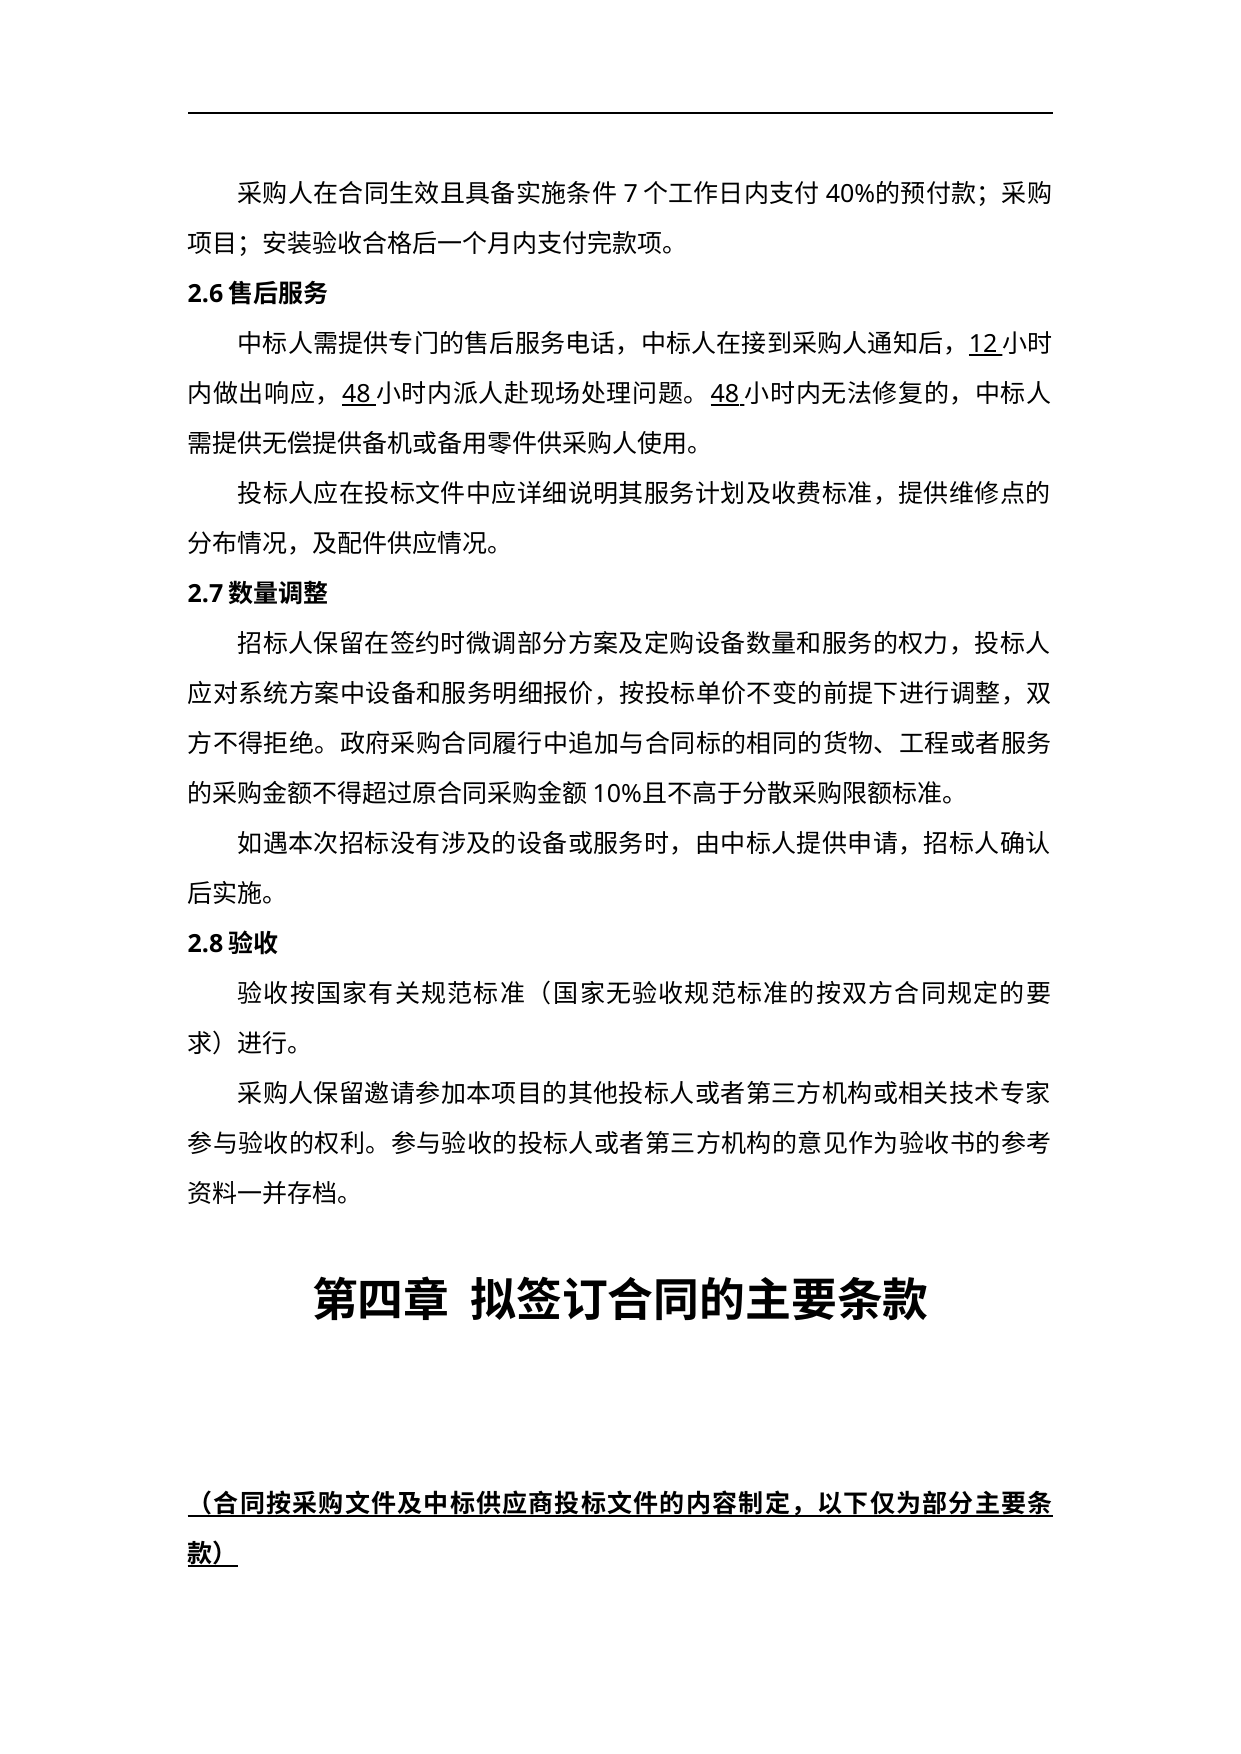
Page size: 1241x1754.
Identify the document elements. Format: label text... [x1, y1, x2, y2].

text 采购人保留邀请参加本项目的其他投标人或者第三方机构或相关技术专家参与验收的权利。参与验收的投标人或者第三方机构的意见作为验收书的参考资料一并存档。 [187, 1062, 1053, 1212]
text 2.8验收 [187, 912, 1053, 962]
text （合同按采购文件及中标供应商投标文件的内容制定，以下仅为部分主要条款） [187, 1516, 1053, 1573]
text （合同按采购文件及中标供应商投标文件的内容制定，以下仅为部分主要条款） [187, 1473, 1053, 1515]
text 如遇本次招标没有涉及的设备或服务时，由中标人提供申请，招标人确认后实施。 [187, 812, 1053, 912]
text 2.7数量调整 [187, 562, 1053, 612]
text 2.6售后服务 [187, 262, 1053, 312]
text 中标人需提供专门的售后服务电话，中标人在接到采购人通知后，12小时内做出响应，48小时内派人赴现场处理问题。48小时内无法修复的，中标人需提供无偿提供备机或备用零件供采购人使用。 [187, 312, 1053, 462]
subtitle 第四章 拟签订合同的主要条款 [187, 1247, 1053, 1345]
text 采购人在合同生效且具备实施条件7个工作日内支付40%的预付款；采购项目；安装验收合格后一个月内支付完款项。 [187, 162, 1053, 262]
text 招标人保留在签约时微调部分方案及定购设备数量和服务的权力，投标人应对系统方案中设备和服务明细报价，按投标单价不变的前提下进行调整，双方不得拒绝。政府采购合同履行中追加与合同标的相同的货物、工程或者服务的采购金额不得超过原合同采购金额10%且不高于分散采购限额标准。 [187, 612, 1053, 812]
text 验收按国家有关规范标准（国家无验收规范标准的按双方合同规定的要求）进行。 [187, 962, 1053, 1062]
text 投标人应在投标文件中应详细说明其服务计划及收费标准，提供维修点的分布情况，及配件供应情况。 [187, 462, 1053, 562]
